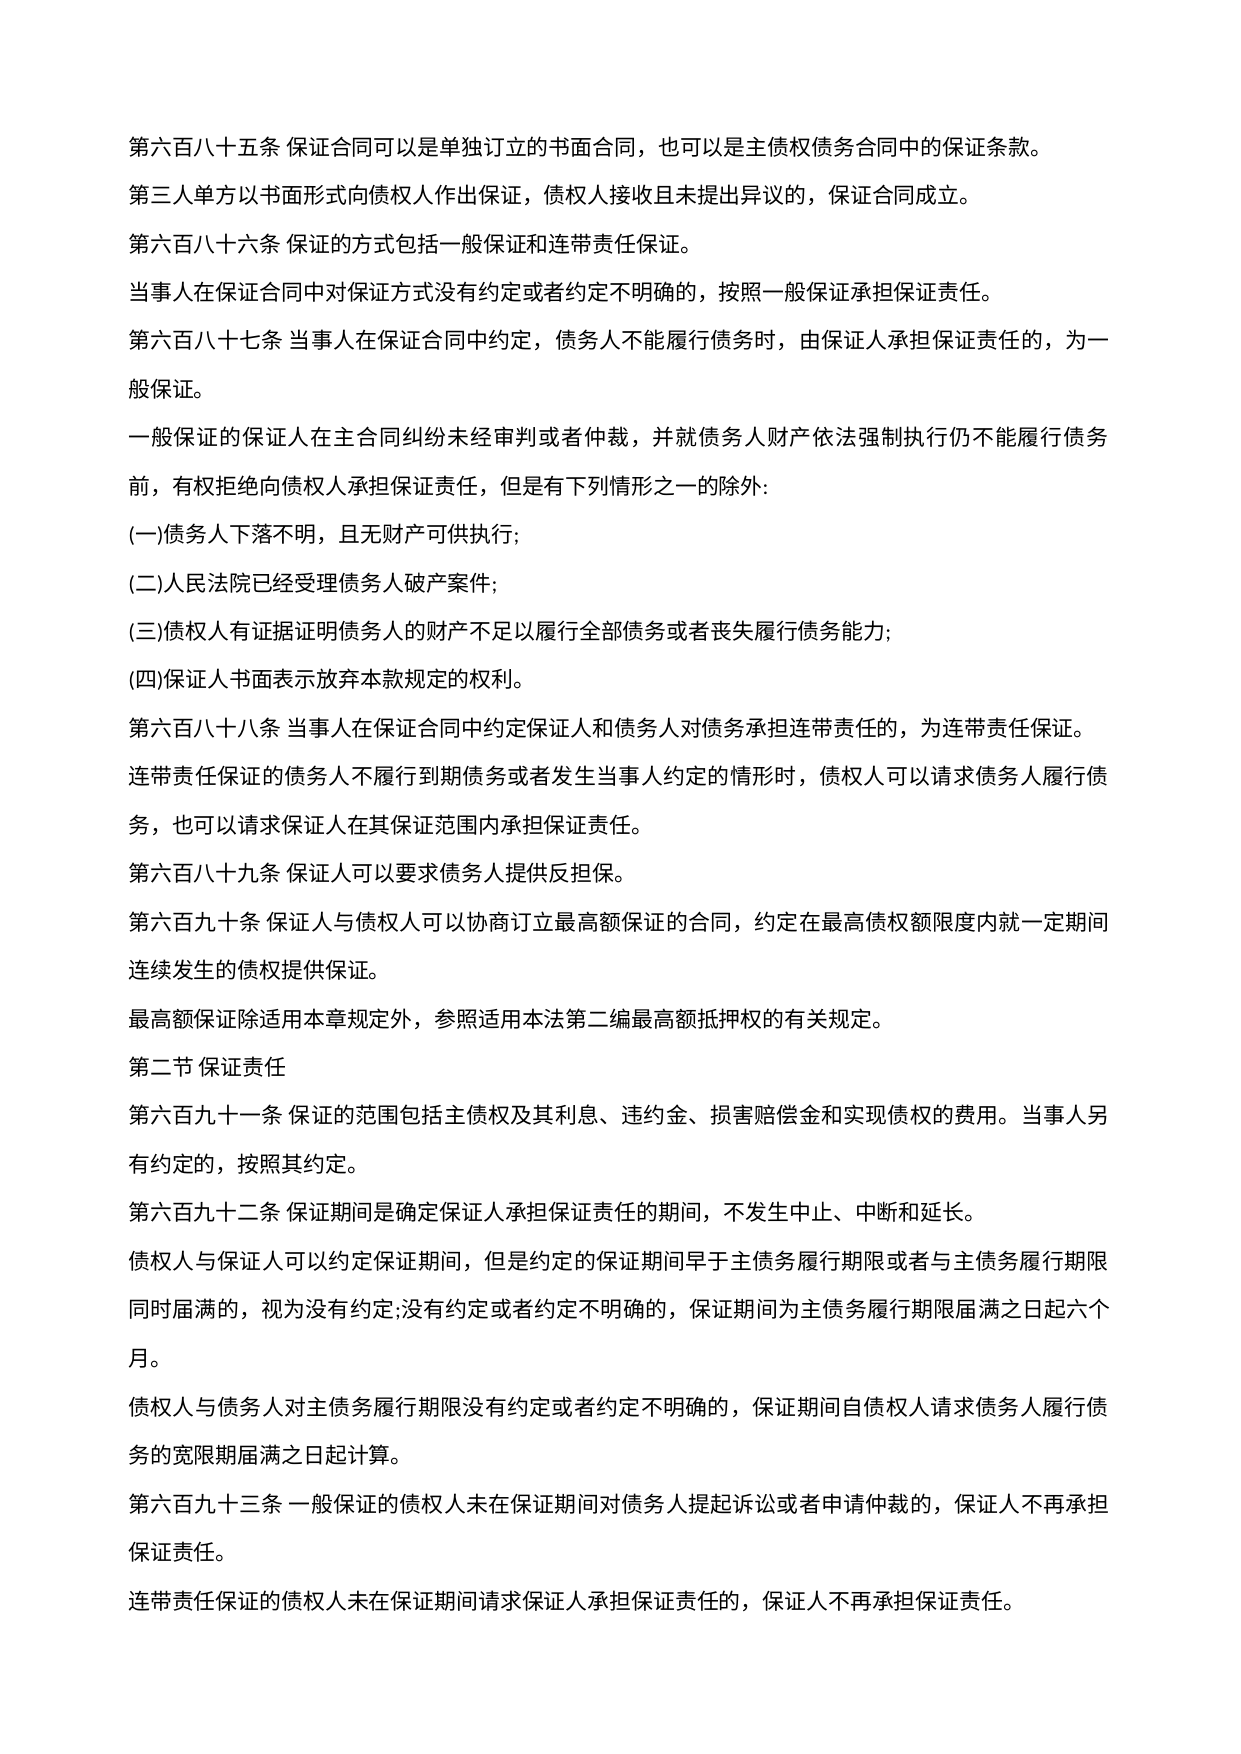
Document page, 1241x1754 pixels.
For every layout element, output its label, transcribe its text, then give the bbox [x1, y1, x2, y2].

text 连带责任保证的债务人不履行到期债务或者发生当事人约定的情形时，债权人可以请求债务人履行债务，也可以请求保证人在其保证范围内承担保证责任。 [128, 759, 1112, 840]
text 第六百八十六条 保证的方式包括一般保证和连带责任保证。 [128, 226, 1112, 259]
text (三)债权人有证据证明债务人的财产不足以履行全部债务或者丧失履行债务能力; [128, 614, 1112, 646]
text 第三人单方以书面形式向债权人作出保证，债权人接收且未提出异议的，保证合同成立。 [128, 178, 1112, 210]
text 第六百八十五条 保证合同可以是单独订立的书面合同，也可以是主债权债务合同中的保证条款。 [128, 129, 1112, 162]
text (四)保证人书面表示放弃本款规定的权利。 [128, 662, 1112, 694]
text 第六百八十八条 当事人在保证合同中约定保证人和债务人对债务承担连带责任的，为连带责任保证。 [128, 710, 1112, 743]
text 债权人与保证人可以约定保证期间，但是约定的保证期间早于主债务履行期限或者与主债务履行期限同时届满的，视为没有约定;没有约定或者约定不明确的，保证期间为主债务履行期限届满之日起六个月。 [128, 1243, 1112, 1373]
text 最高额保证除适用本章规定外，参照适用本法第二编最高额抵押权的有关规定。 [128, 1001, 1112, 1034]
text 第二节 保证责任 [128, 1049, 1112, 1082]
text 当事人在保证合同中对保证方式没有约定或者约定不明确的，按照一般保证承担保证责任。 [128, 274, 1112, 307]
text 连带责任保证的债权人未在保证期间请求保证人承担保证责任的，保证人不再承担保证责任。 [128, 1583, 1112, 1616]
text 一般保证的保证人在主合同纠纷未经审判或者仲裁，并就债务人财产依法强制执行仍不能履行债务前，有权拒绝向债权人承担保证责任，但是有下列情形之一的除外: [128, 420, 1112, 501]
text (一)债务人下落不明，且无财产可供执行; [128, 517, 1112, 549]
text 第六百八十九条 保证人可以要求债务人提供反担保。 [128, 856, 1112, 888]
text (二)人民法院已经受理债务人破产案件; [128, 565, 1112, 598]
text 第六百九十二条 保证期间是确定保证人承担保证责任的期间，不发生中止、中断和延长。 [128, 1195, 1112, 1227]
text 第六百九十一条 保证的范围包括主债权及其利息、违约金、损害赔偿金和实现债权的费用。当事人另有约定的，按照其约定。 [128, 1098, 1112, 1179]
text 第六百九十三条 一般保证的债权人未在保证期间对债务人提起诉讼或者申请仲裁的，保证人不再承担保证责任。 [128, 1486, 1112, 1567]
text 债权人与债务人对主债务履行期限没有约定或者约定不明确的，保证期间自债权人请求债务人履行债务的宽限期届满之日起计算。 [128, 1389, 1112, 1470]
text 第六百九十条 保证人与债权人可以协商订立最高额保证的合同，约定在最高债权额限度内就一定期间连续发生的债权提供保证。 [128, 904, 1112, 985]
text 第六百八十七条 当事人在保证合同中约定，债务人不能履行债务时，由保证人承担保证责任的，为一般保证。 [128, 323, 1112, 404]
